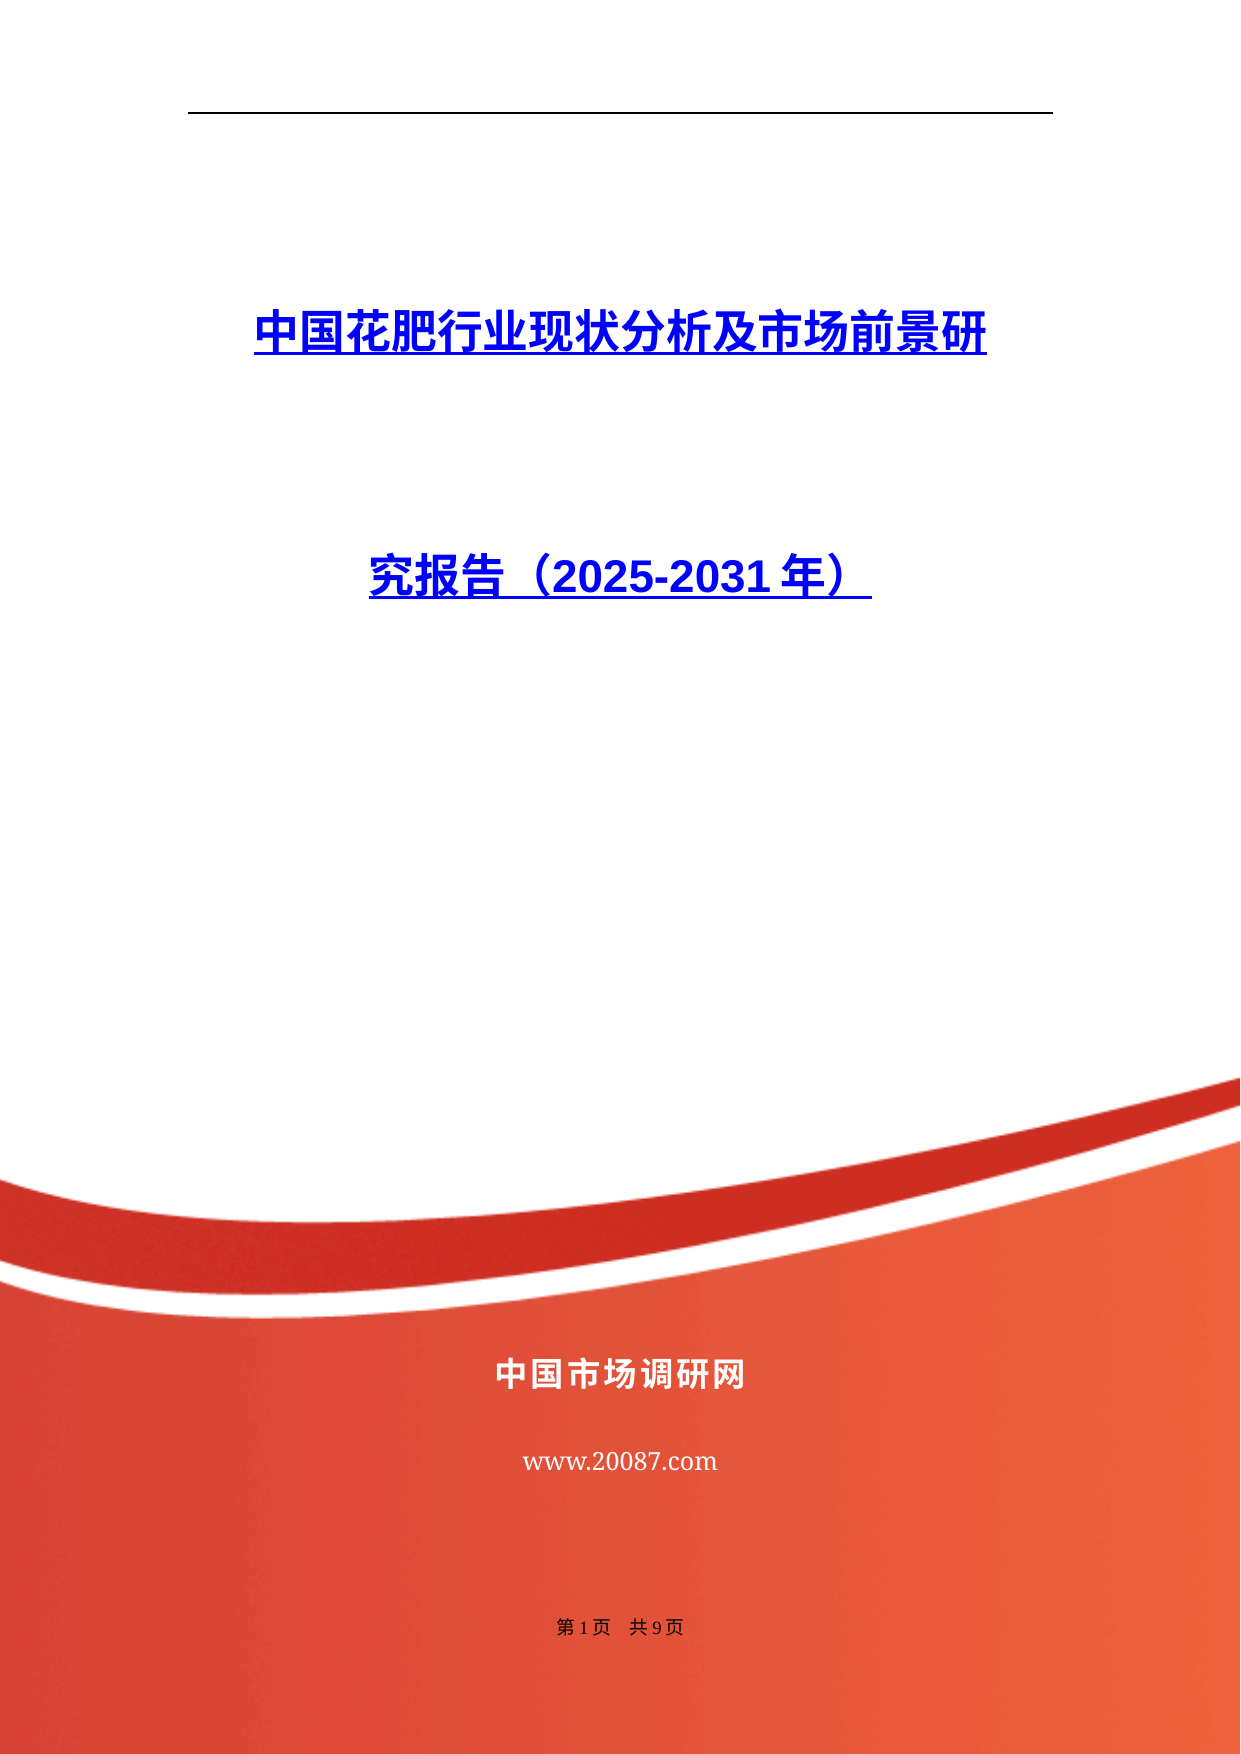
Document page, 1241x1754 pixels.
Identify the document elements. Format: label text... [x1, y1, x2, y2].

table_header 中国花肥行业现状分析及市场前景研究报告（2025-2031年） [188, 207, 1053, 773]
text www.20087.com [187, 1428, 1053, 1493]
subtitle 中国市场调研网 [187, 1339, 1053, 1404]
picture [0, 1006, 1241, 1754]
